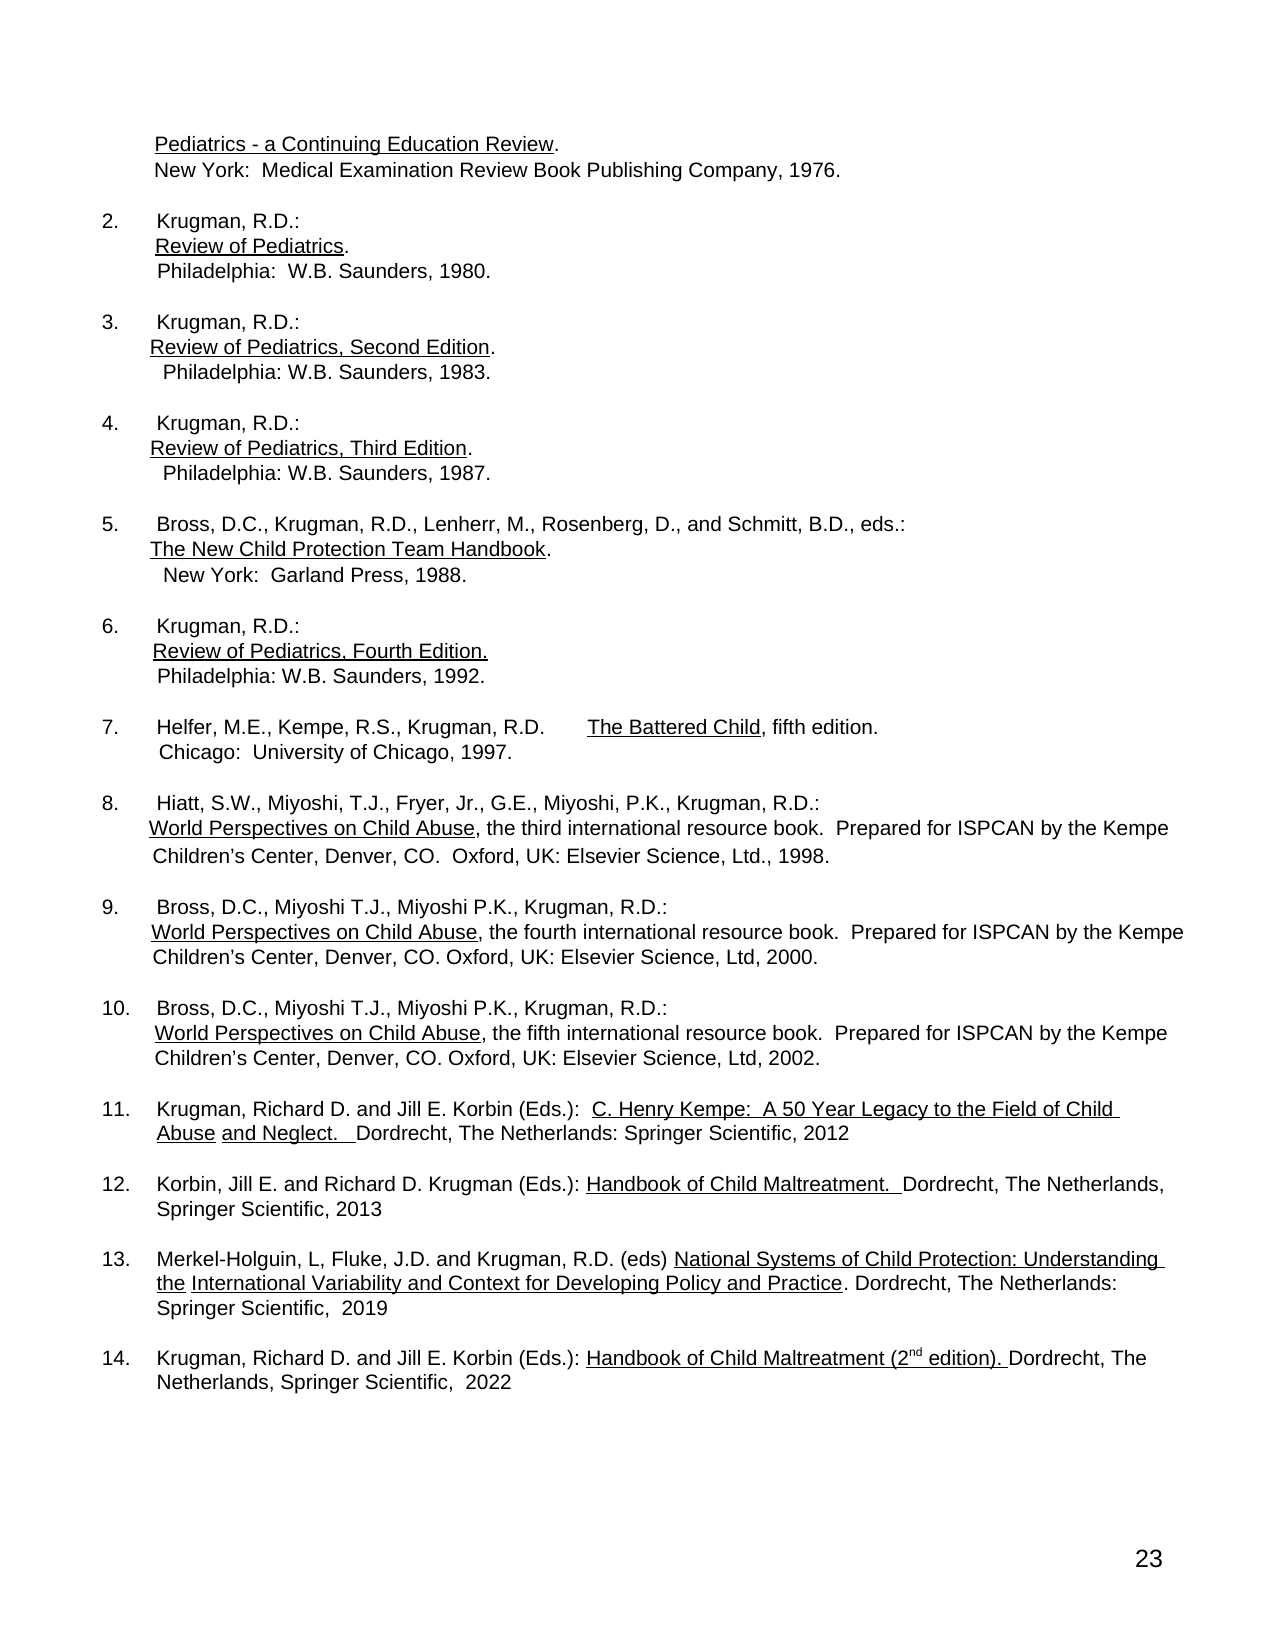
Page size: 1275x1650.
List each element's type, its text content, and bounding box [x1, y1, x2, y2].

list Helfer, M.E., Kempe, R.S., Krugman, R.D. The Battered Child, fifth edition. [102, 715, 1174, 739]
list Bross, D.C., Miyoshi T.J., Miyoshi P.K., Krugman, R.D.: [102, 895, 1174, 919]
text Children’s Center, Denver, CO. Oxford, UK: Elsevier Science, Ltd., 1998. [62, 844, 1207, 868]
text New York: Garland Press, 1988. [62, 562, 1207, 586]
text Philadelphia: W.B. Saunders, 1987. [62, 461, 1207, 485]
text The New Child Protection Team Handbook. [62, 537, 1207, 561]
list Krugman, Richard D. and Jill E. Korbin (Eds.): C. Henry Kempe: A 50 Year Legacy to the Field of Child Abuse and Neglect. Dordrecht, The Netherlands: Springer Scientific, 2012 [102, 1096, 1174, 1145]
list Krugman, R.D.: [102, 310, 1174, 334]
text World Perspectives on Child Abuse, the third international resource book. Prepared for ISPCAN by the Kempe [62, 816, 1207, 840]
list Bross, D.C., Miyoshi T.J., Miyoshi P.K., Krugman, R.D.: [102, 996, 1174, 1020]
list Hiatt, S.W., Miyoshi, T.J., Fryer, Jr., G.E., Miyoshi, P.K., Krugman, R.D.: [102, 791, 1174, 815]
text Review of Pediatrics, Fourth Edition. [62, 638, 1207, 662]
list Krugman, R.D.: [102, 613, 1174, 637]
list Krugman, Richard D. and Jill E. Korbin (Eds.): Handbook of Child Maltreatment (2nd edition). Dordrecht, The Netherlands, Springer Scientific, 2022 [102, 1346, 1174, 1394]
text Philadelphia: W.B. Saunders, 1980. [62, 259, 1207, 283]
list Korbin, Jill E. and Richard D. Krugman (Eds.): Handbook of Child Maltreatment. Dordrecht, The Netherlands, Springer Scientific, 2013 [102, 1172, 1174, 1220]
text Review of Pediatrics, Second Edition. [62, 335, 1207, 359]
list Merkel-Holguin, L, Fluke, J.D. and Krugman, R.D. (eds) National Systems of Child Protection: Understanding the International Variability and Context for Developing Policy and Practice. Dordrecht, The Netherlands: Springer Scientific, 2019 [102, 1246, 1174, 1319]
text Children’s Center, Denver, CO. Oxford, UK: Elsevier Science, Ltd, 2000. [62, 945, 1207, 969]
text Philadelphia: W.B. Saunders, 1983. [62, 360, 1207, 384]
list Krugman, R.D.: [102, 208, 1174, 232]
list Bross, D.C., Krugman, R.D., Lenherr, M., Rosenberg, D., and Schmitt, B.D., eds.: [102, 512, 1174, 536]
text Review of Pediatrics. [62, 233, 1207, 257]
text Philadelphia: W.B. Saunders, 1992. [62, 664, 1207, 688]
text Review of Pediatrics, Third Edition. [62, 436, 1207, 460]
text World Perspectives on Child Abuse, the fourth international resource book. Prepared for ISPCAN by the Kempe [62, 920, 1207, 944]
list Krugman, R.D.: [102, 411, 1174, 435]
text Chicago: University of Chicago, 1997. [62, 740, 1207, 764]
text World Perspectives on Child Abuse, the fifth international resource book. Prepared for ISPCAN by the Kempe Children’s Center, Denver, CO. Oxford, UK: Elsevier Science, Ltd, 2002. [102, 1021, 1174, 1069]
text New York: Medical Examination Review Book Publishing Company, 1976. [62, 157, 1207, 181]
text Pediatrics - a Continuing Education Review. [62, 132, 1207, 156]
